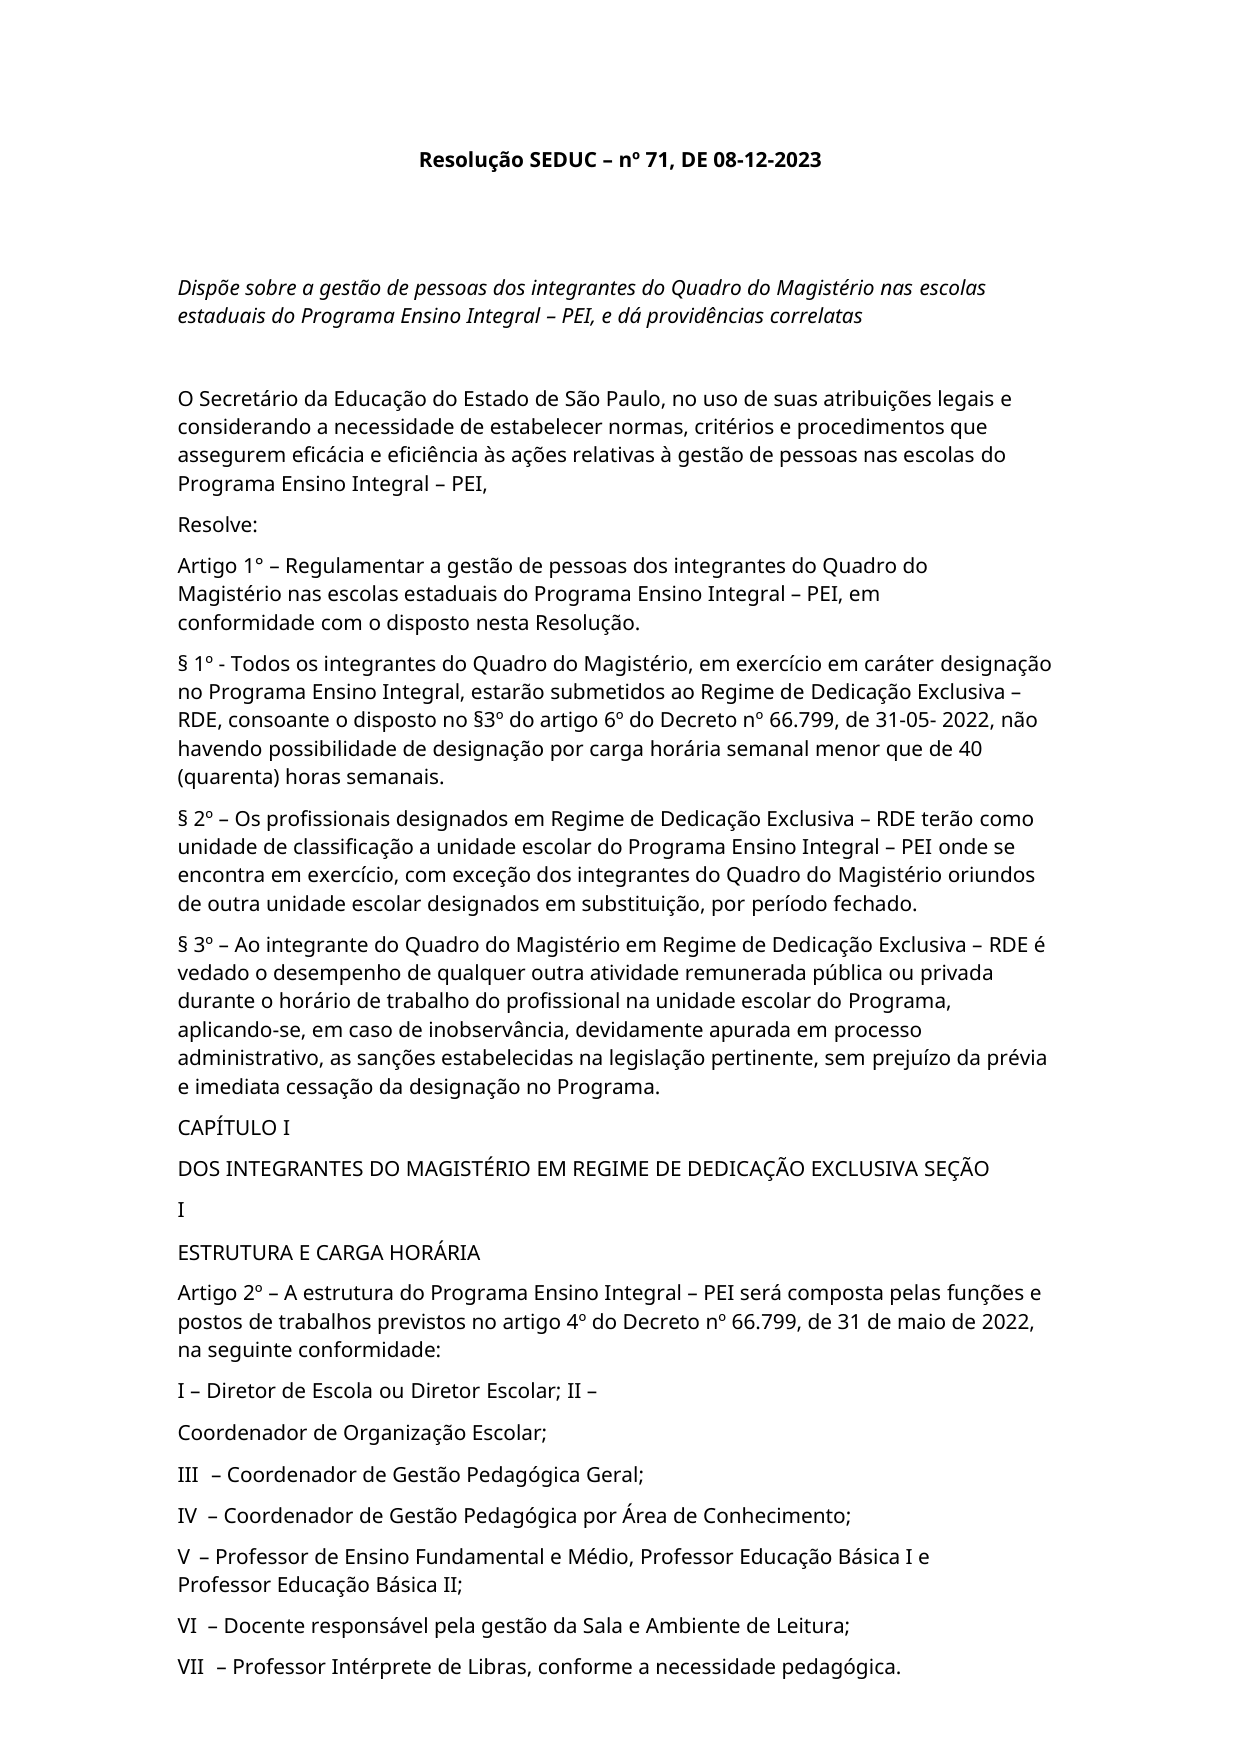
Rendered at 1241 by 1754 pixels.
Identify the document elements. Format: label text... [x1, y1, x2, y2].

text O Secretário da Educação do Estado de São Paulo, no uso de suas atribuições legais e considerando a necessidade de estabelecer normas, critérios e procedimentos que assegurem eficácia e eficiência às ações relativas à gestão de pessoas nas escolas do Programa Ensino Integral – PEI, [177, 384, 1063, 497]
list – Coordenador de Gestão Pedagógica Geral; [177, 1460, 1073, 1488]
text Dispõe sobre a gestão de pessoas dos integrantes do Quadro do Magistério nas escolas estaduais do Programa Ensino Integral – PEI, e dá providências correlatas [177, 273, 1063, 330]
title Resolução SEDUC – nº 71, DE 08-12-2023 [374, 146, 866, 174]
text Artigo 2º – A estrutura do Programa Ensino Integral – PEI será composta pelas funções e postos de trabalhos previstos no artigo 4º do Decreto nº 66.799, de 31 de maio de 2022, na seguinte conformidade: [177, 1278, 1049, 1364]
text CAPÍTULO I [177, 1113, 1073, 1141]
list – Docente responsável pela gestão da Sala e Ambiente de Leitura; [177, 1611, 1073, 1640]
text § 2º – Os profissionais designados em Regime de Dedicação Exclusiva – RDE terão como unidade de classificação a unidade escolar do Programa Ensino Integral – PEI onde se encontra em exercício, com exceção dos integrantes do Quadro do Magistério oriundos de outra unidade escolar designados em substituição, por período fechado. [177, 804, 1056, 917]
list – Professor de Ensino Fundamental e Médio, Professor Educação Básica I e Professor Educação Básica II; [177, 1542, 984, 1599]
text Resolve: [177, 510, 1073, 538]
text I – Diretor de Escola ou Diretor Escolar; II – Coordenador de Organização Escolar; [177, 1376, 617, 1447]
text § 3º – Ao integrante do Quadro do Magistério em Regime de Dedicação Exclusiva – RDE é vedado o desempenho de qualquer outra atividade remunerada pública ou privada durante o horário de trabalho do profissional na unidade escolar do Programa, aplicando-se, em caso de inobservância, devidamente apurada em processo administrativo, as sanções estabelecidas na legislação pertinente, sem prejuízo da prévia e imediata cessação da designação no Programa. [177, 930, 1055, 1100]
text DOS INTEGRANTES DO MAGISTÉRIO EM REGIME DE DEDICAÇÃO EXCLUSIVA SEÇÃO I [177, 1154, 996, 1224]
text Artigo 1° – Regulamentar a gestão de pessoas dos integrantes do Quadro do Magistério nas escolas estaduais do Programa Ensino Integral – PEI, em conformidade com o disposto nesta Resolução. [177, 551, 988, 636]
text § 1º - Todos os integrantes do Quadro do Magistério, em exercício em caráter designação no Programa Ensino Integral, estarão submetidos ao Regime de Dedicação Exclusiva – RDE, consoante o disposto no §3º do artigo 6º do Decreto nº 66.799, de 31-05- 2022, não havendo possibilidade de designação por carga horária semanal menor que de 40 (quarenta) horas semanais. [177, 649, 1060, 791]
list – Professor Intérprete de Libras, conforme a necessidade pedagógica. [177, 1652, 1073, 1681]
text ESTRUTURA E CARGA HORÁRIA [177, 1238, 1073, 1266]
list – Coordenador de Gestão Pedagógica por Área de Conhecimento; [177, 1501, 1073, 1529]
